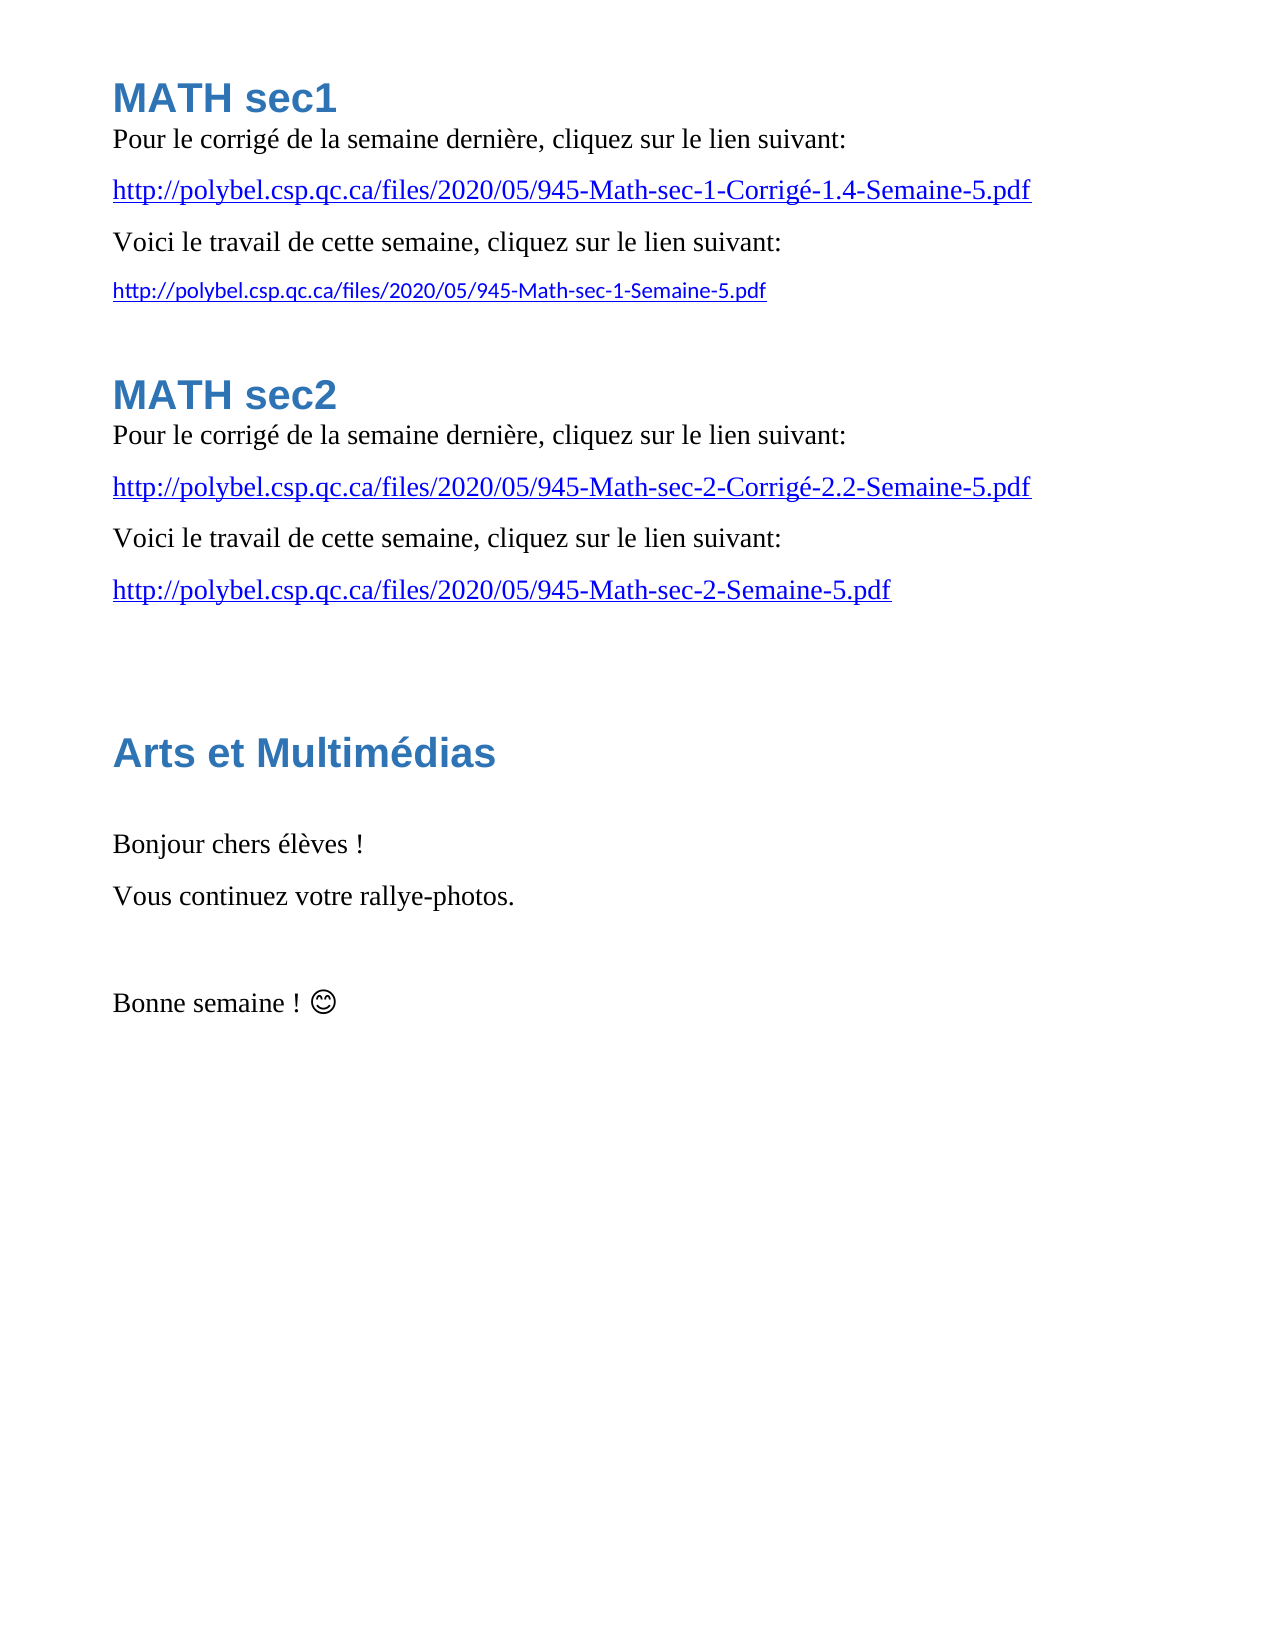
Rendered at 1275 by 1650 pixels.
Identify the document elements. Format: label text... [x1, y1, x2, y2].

text http://polybel.csp.qc.ca/files/2020/05/945-Math-sec-2-Corrigé-2.2-Semaine-5.pdf [112, 470, 1162, 502]
subtitle Arts et Multimédias [112, 728, 1162, 776]
text Vous continuez votre rallye-photos. [112, 879, 1162, 911]
text http://polybel.csp.qc.ca/files/2020/05/945-Math-sec-1-Corrigé-1.4-Semaine-5.pdf [112, 173, 1162, 206]
text Pour le corrigé de la semaine dernière, cliquez sur le lien suivant: [112, 122, 1162, 154]
text MATH sec1 [112, 74, 1162, 122]
text Voici le travail de cette semaine, cliquez sur le lien suivant: [112, 225, 1162, 257]
text Voici le travail de cette semaine, cliquez sur le lien suivant: [112, 521, 1162, 554]
text Bonne semaine ! 😊 [112, 982, 1162, 1021]
text http://polybel.csp.qc.ca/files/2020/05/945-Math-sec-1-Semaine-5.pdf [112, 276, 1162, 304]
text Pour le corrigé de la semaine dernière, cliquez sur le lien suivant: [112, 418, 1162, 451]
subtitle MATH sec2 [112, 370, 1162, 418]
text Bonjour chers élèves ! [112, 827, 1162, 860]
text http://polybel.csp.qc.ca/files/2020/05/945-Math-sec-2-Semaine-5.pdf [112, 573, 1162, 605]
